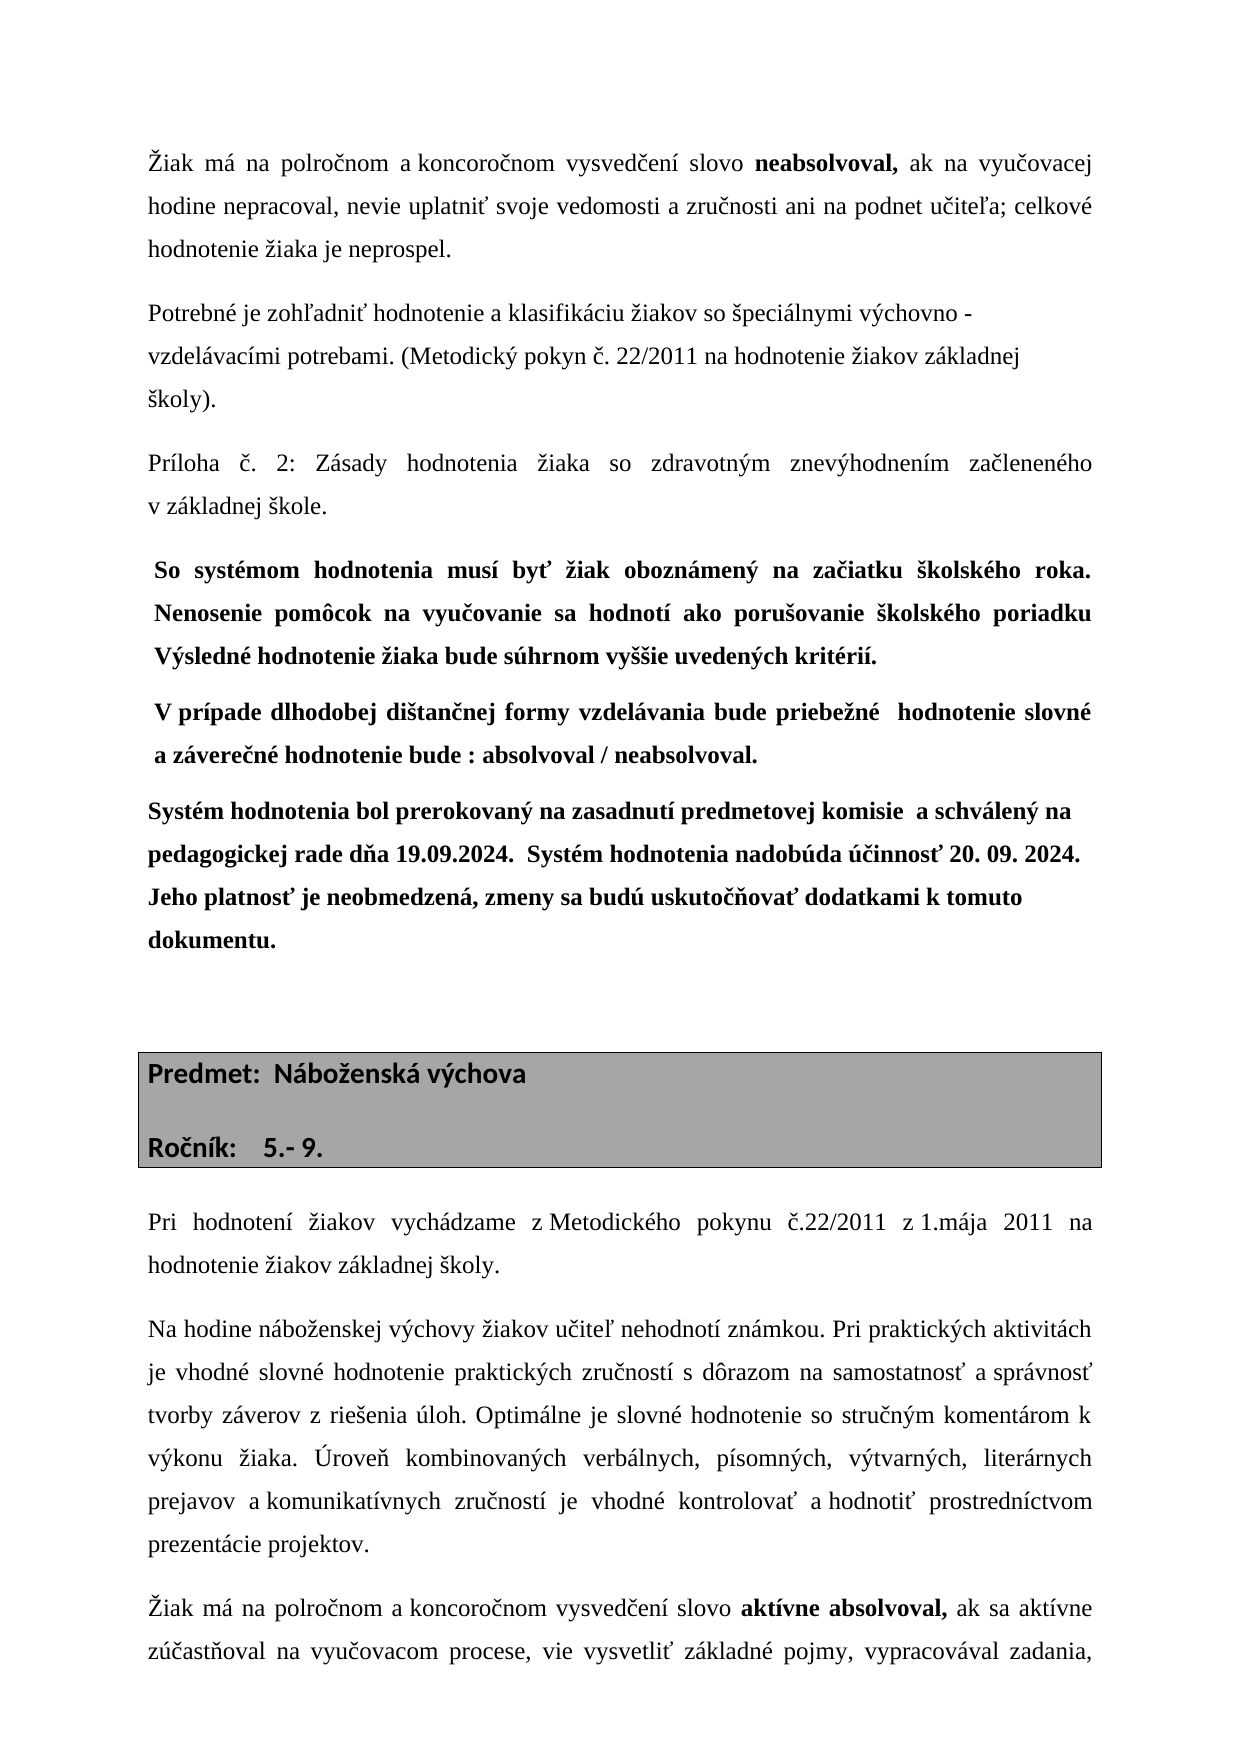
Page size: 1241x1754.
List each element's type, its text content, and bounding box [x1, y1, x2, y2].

text Žiak má na polročnom a koncoročnom vysvedčení slovo neabsolvoval, ak na vyučovacej hodine nepracoval, nevie uplatniť svoje vedomosti a zručnosti ani na podnet učiteľa; celkové hodnotenie žiaka je neprospel. [148, 148, 1093, 263]
text Predmet: Náboženská výchova [139, 1053, 1101, 1091]
text Pri hodnotení žiakov vychádzame z Metodického pokynu č.22/2011 z 1.mája 2011 na hodnotenie žiakov základnej školy. [148, 1207, 1093, 1278]
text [148, 1593, 1093, 1665]
text Príloha č. 2: Zásady hodnotenia žiaka so zdravotným znevýhodnením začleneného v základnej škole. [148, 448, 1093, 520]
text Potrebné je zohľadniť hodnotenie a klasifikáciu žiakov so špeciálnymi výchovno -vzdelávacími potrebami. (Metodický pokyn č. 22/2011 na hodnotenie žiakov základnej školy). [148, 298, 1093, 413]
text V prípade dlhodobej dištančnej formy vzdelávania bude priebežné hodnotenie slovné a záverečné hodnotenie bude : absolvoval / neabsolvoval. [154, 697, 1093, 769]
text Ročník: 5.- 9. [139, 1126, 1101, 1167]
text Na hodine náboženskej výchovy žiakov učiteľ nehodnotí známkou. Pri praktických aktivitách je vhodné slovné hodnotenie praktických zručností s dôrazom na samostatnosť a správnosť tvorby záverov z riešenia úloh. Optimálne je slovné hodnotenie so stručným komentárom k výkonu žiaka. Úroveň kombinovaných verbálnych, písomných, výtvarných, literárnych prejavov a komunikatívnych zručností je vhodné kontrolovať a hodnotiť prostredníctvom prezentácie projektov. [148, 1314, 1093, 1558]
text Systém hodnotenia bol prerokovaný na zasadnutí predmetovej komisie a schválený na pedagogickej rade dňa 19.09.2024. Systém hodnotenia nadobúda účinnosť 20. 09. 2024. Jeho platnosť je neobmedzená, zmeny sa budú uskutočňovať dodatkami k tomuto dokumentu. [148, 796, 1093, 954]
text So systémom hodnotenia musí byť žiak oboznámený na začiatku školského roka. Nenosenie pomôcok na vyučovanie sa hodnotí ako porušovanie školského poriadku Výsledné hodnotenie žiaka bude súhrnom vyššie uvedených kritérií. [154, 555, 1093, 670]
